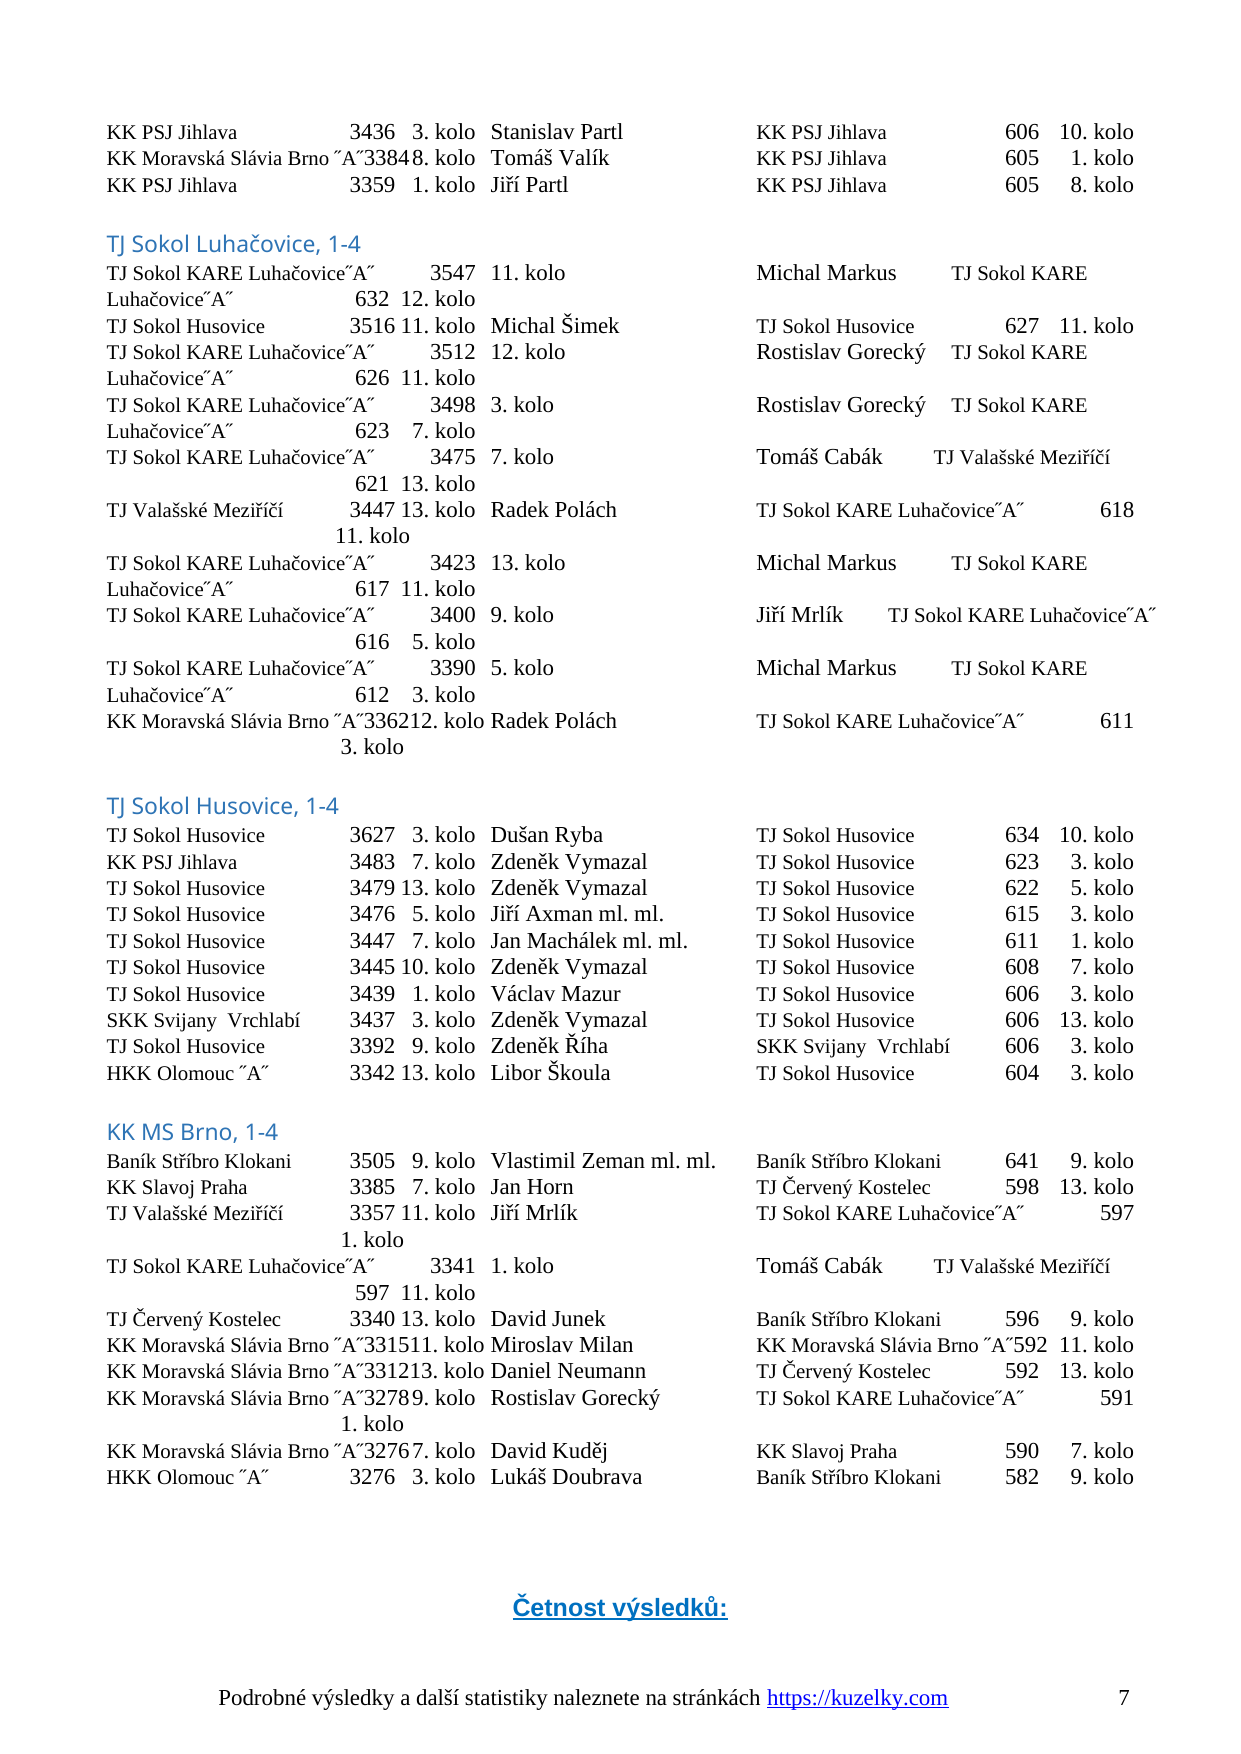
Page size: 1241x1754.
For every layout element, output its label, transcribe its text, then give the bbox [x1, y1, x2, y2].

text TJ Sokol Husovice 3445 10. kolo Zdeněk Vymazal TJ Sokol Husovice 608 7. kolo [106, 953, 1134, 979]
text TJ Sokol KARE Luhačovice˝A˝ 3498 3. kolo Rostislav Gorecký TJ Sokol KARE Luhačovice˝A˝ 623 7. kolo [106, 391, 1134, 443]
text KK PSJ Jihlava 3436 3. kolo Stanislav Partl KK PSJ Jihlava 606 10. kolo [106, 118, 1134, 144]
text Baník Stříbro Klokani 3505 9. kolo Vlastimil Zeman ml. ml. Baník Stříbro Klokani 641 9. kolo [106, 1147, 1134, 1173]
text KK PSJ Jihlava 3359 1. kolo Jiří Partl KK PSJ Jihlava 605 8. kolo [106, 171, 1134, 197]
text KK Moravská Slávia Brno ˝A˝ 3278 9. kolo Rostislav Gorecký TJ Sokol KARE Luhačovice˝A˝ 591 1. kolo [106, 1384, 1134, 1437]
text TJ Sokol KARE Luhačovice˝A˝ 3475 7. kolo Tomáš Cabák TJ Valašské Meziříčí 621 13. kolo [106, 443, 1134, 496]
text KK Moravská Slávia Brno ˝A˝ 3312 13. kolo Daniel Neumann TJ Červený Kostelec 592 13. kolo [106, 1358, 1134, 1384]
text SKK Svijany Vrchlabí 3437 3. kolo Zdeněk Vymazal TJ Sokol Husovice 606 13. kolo [106, 1006, 1134, 1032]
text TJ Sokol Husovice 3439 1. kolo Václav Mazur TJ Sokol Husovice 606 3. kolo [106, 979, 1134, 1006]
text KK Moravská Slávia Brno ˝A˝ 3276 7. kolo David Kuděj KK Slavoj Praha 590 7. kolo [106, 1437, 1134, 1463]
text TJ Valašské Meziříčí 3447 13. kolo Radek Polách TJ Sokol KARE Luhačovice˝A˝ 618 11. kolo [106, 496, 1134, 549]
text TJ Sokol Husovice 3627 3. kolo Dušan Ryba TJ Sokol Husovice 634 10. kolo [106, 821, 1134, 848]
text HKK Olomouc ˝A˝ 3342 13. kolo Libor Škoula TJ Sokol Husovice 604 3. kolo [106, 1059, 1134, 1085]
text KK Slavoj Praha 3385 7. kolo Jan Horn TJ Červený Kostelec 598 13. kolo [106, 1173, 1134, 1199]
subtitle TJ Sokol Luhačovice, 1-4 [106, 228, 1134, 259]
text TJ Sokol Husovice 3479 13. kolo Zdeněk Vymazal TJ Sokol Husovice 622 5. kolo [106, 874, 1134, 901]
text TJ Sokol Husovice 3447 7. kolo Jan Machálek ml. ml. TJ Sokol Husovice 611 1. kolo [106, 927, 1134, 953]
text TJ Červený Kostelec 3340 13. kolo David Junek Baník Stříbro Klokani 596 9. kolo [106, 1305, 1134, 1331]
text TJ Valašské Meziříčí 3357 11. kolo Jiří Mrlík TJ Sokol KARE Luhačovice˝A˝ 597 1. kolo [106, 1199, 1134, 1252]
text KK Moravská Slávia Brno ˝A˝ 3384 8. kolo Tomáš Valík KK PSJ Jihlava 605 1. kolo [106, 144, 1134, 171]
text TJ Sokol Husovice 3392 9. kolo Zdeněk Říha SKK Svijany Vrchlabí 606 3. kolo [106, 1032, 1134, 1059]
text TJ Sokol Husovice 3516 11. kolo Michal Šimek TJ Sokol Husovice 627 11. kolo [106, 312, 1134, 338]
text Četnost výsledků: [94, 1593, 1145, 1622]
text TJ Sokol KARE Luhačovice˝A˝ 3512 12. kolo Rostislav Gorecký TJ Sokol KARE Luhačovice˝A˝ 626 11. kolo [106, 338, 1134, 391]
text TJ Sokol KARE Luhačovice˝A˝ 3547 11. kolo Michal Markus TJ Sokol KARE Luhačovice˝A˝ 632 12. kolo [106, 259, 1134, 312]
text TJ Sokol KARE Luhačovice˝A˝ 3341 1. kolo Tomáš Cabák TJ Valašské Meziříčí 597 11. kolo [106, 1252, 1134, 1305]
subtitle TJ Sokol Husovice, 1-4 [106, 790, 1134, 821]
text TJ Sokol Husovice 3476 5. kolo Jiří Axman ml. ml. TJ Sokol Husovice 615 3. kolo [106, 901, 1134, 927]
text KK Moravská Slávia Brno ˝A˝ 3362 12. kolo Radek Polách TJ Sokol KARE Luhačovice˝A˝ 611 3. kolo [106, 707, 1134, 760]
text HKK Olomouc ˝A˝ 3276 3. kolo Lukáš Doubrava Baník Stříbro Klokani 582 9. kolo [106, 1463, 1134, 1489]
text KK PSJ Jihlava 3483 7. kolo Zdeněk Vymazal TJ Sokol Husovice 623 3. kolo [106, 848, 1134, 874]
text TJ Sokol KARE Luhačovice˝A˝ 3400 9. kolo Jiří Mrlík TJ Sokol KARE Luhačovice˝A˝ 616 5. kolo [106, 602, 1134, 654]
text TJ Sokol KARE Luhačovice˝A˝ 3390 5. kolo Michal Markus TJ Sokol KARE Luhačovice˝A˝ 612 3. kolo [106, 654, 1134, 707]
text KK Moravská Slávia Brno ˝A˝ 3315 11. kolo Miroslav Milan KK Moravská Slávia Brno ˝A˝ 592 11. kolo [106, 1331, 1134, 1358]
subtitle KK MS Brno, 1-4 [106, 1116, 1134, 1147]
text TJ Sokol KARE Luhačovice˝A˝ 3423 13. kolo Michal Markus TJ Sokol KARE Luhačovice˝A˝ 617 11. kolo [106, 549, 1134, 602]
